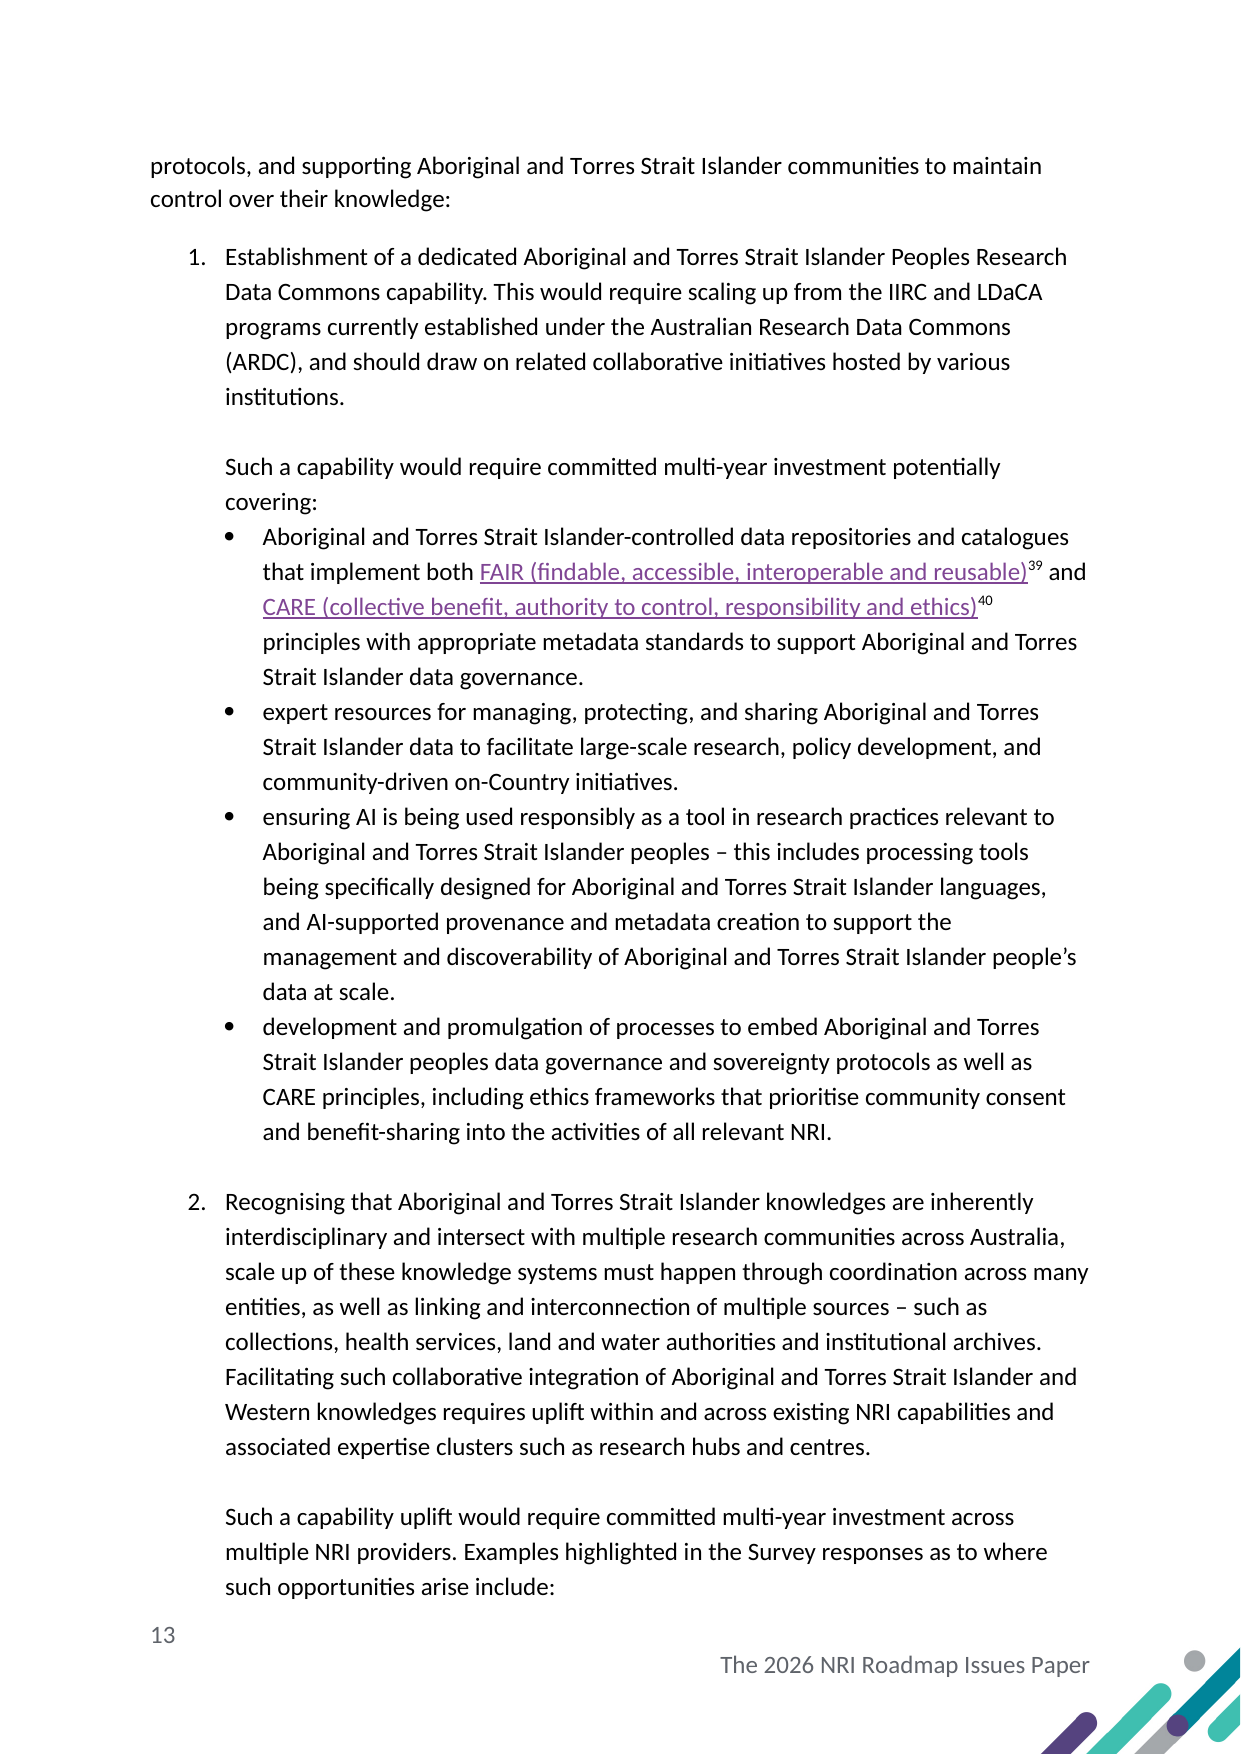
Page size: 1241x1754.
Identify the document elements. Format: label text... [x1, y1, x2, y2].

list Establishment of a dedicated Aboriginal and Torres Strait Islander Peoples Research Data Commons capability. This would require scaling up from the IIRC and LDaCA programs currently established under the Australian Research Data Commons (ARDC), and should draw on related collaborative initiatives hosted by various institutions. [187, 241, 1090, 411]
list development and promulgation of processes to embed Aboriginal and Torres Strait Islander peoples data governance and sovereignty protocols as well as CARE principles, including ethics frameworks that prioritise community consent and benefit-sharing into the activities of all relevant NRI. [225, 1011, 1090, 1146]
list expert resources for managing, protecting, and sharing Aboriginal and Torres Strait Islander data to facilitate large-scale research, policy development, and community-driven on-Country initiatives. [225, 696, 1090, 796]
list ensuring AI is being used responsibly as a tool in research practices relevant to Aboriginal and Torres Strait Islander peoples – this includes processing tools being specifically designed for Aboriginal and Torres Strait Islander languages, and AI-supported provenance and metadata creation to support the management and discoverability of Aboriginal and Torres Strait Islander people’s data at scale. [225, 801, 1090, 1006]
list Aboriginal and Torres Strait Islander-controlled data repositories and catalogues that implement both FAIR (findable, accessible, interoperable and reusable) and CARE (collective benefit, authority to control, responsibility and ethics) principles with appropriate metadata standards to support Aboriginal and Torres Strait Islander data governance. [225, 521, 1090, 691]
list Recognising that Aboriginal and Torres Strait Islander knowledges are inherently interdisciplinary and intersect with multiple research communities across Australia, scale up of these knowledge systems must happen through coordination across many entities, as well as linking and interconnection of multiple sources – such as collections, health services, land and water authorities and institutional archives. Facilitating such collaborative integration of Aboriginal and Torres Strait Islander and Western knowledges requires uplift within and across existing NRI capabilities and associated expertise clusters such as research hubs and centres. Such a capability uplift would require committed multi-year investment across multiple NRI providers. Examples highlighted in the Survey responses as to where such opportunities arise include: [187, 1186, 1090, 1601]
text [150, 150, 1090, 213]
list Such a capability would require committed multi-year investment potentially covering: [225, 451, 1090, 516]
picture [1040, 1647, 1241, 1754]
